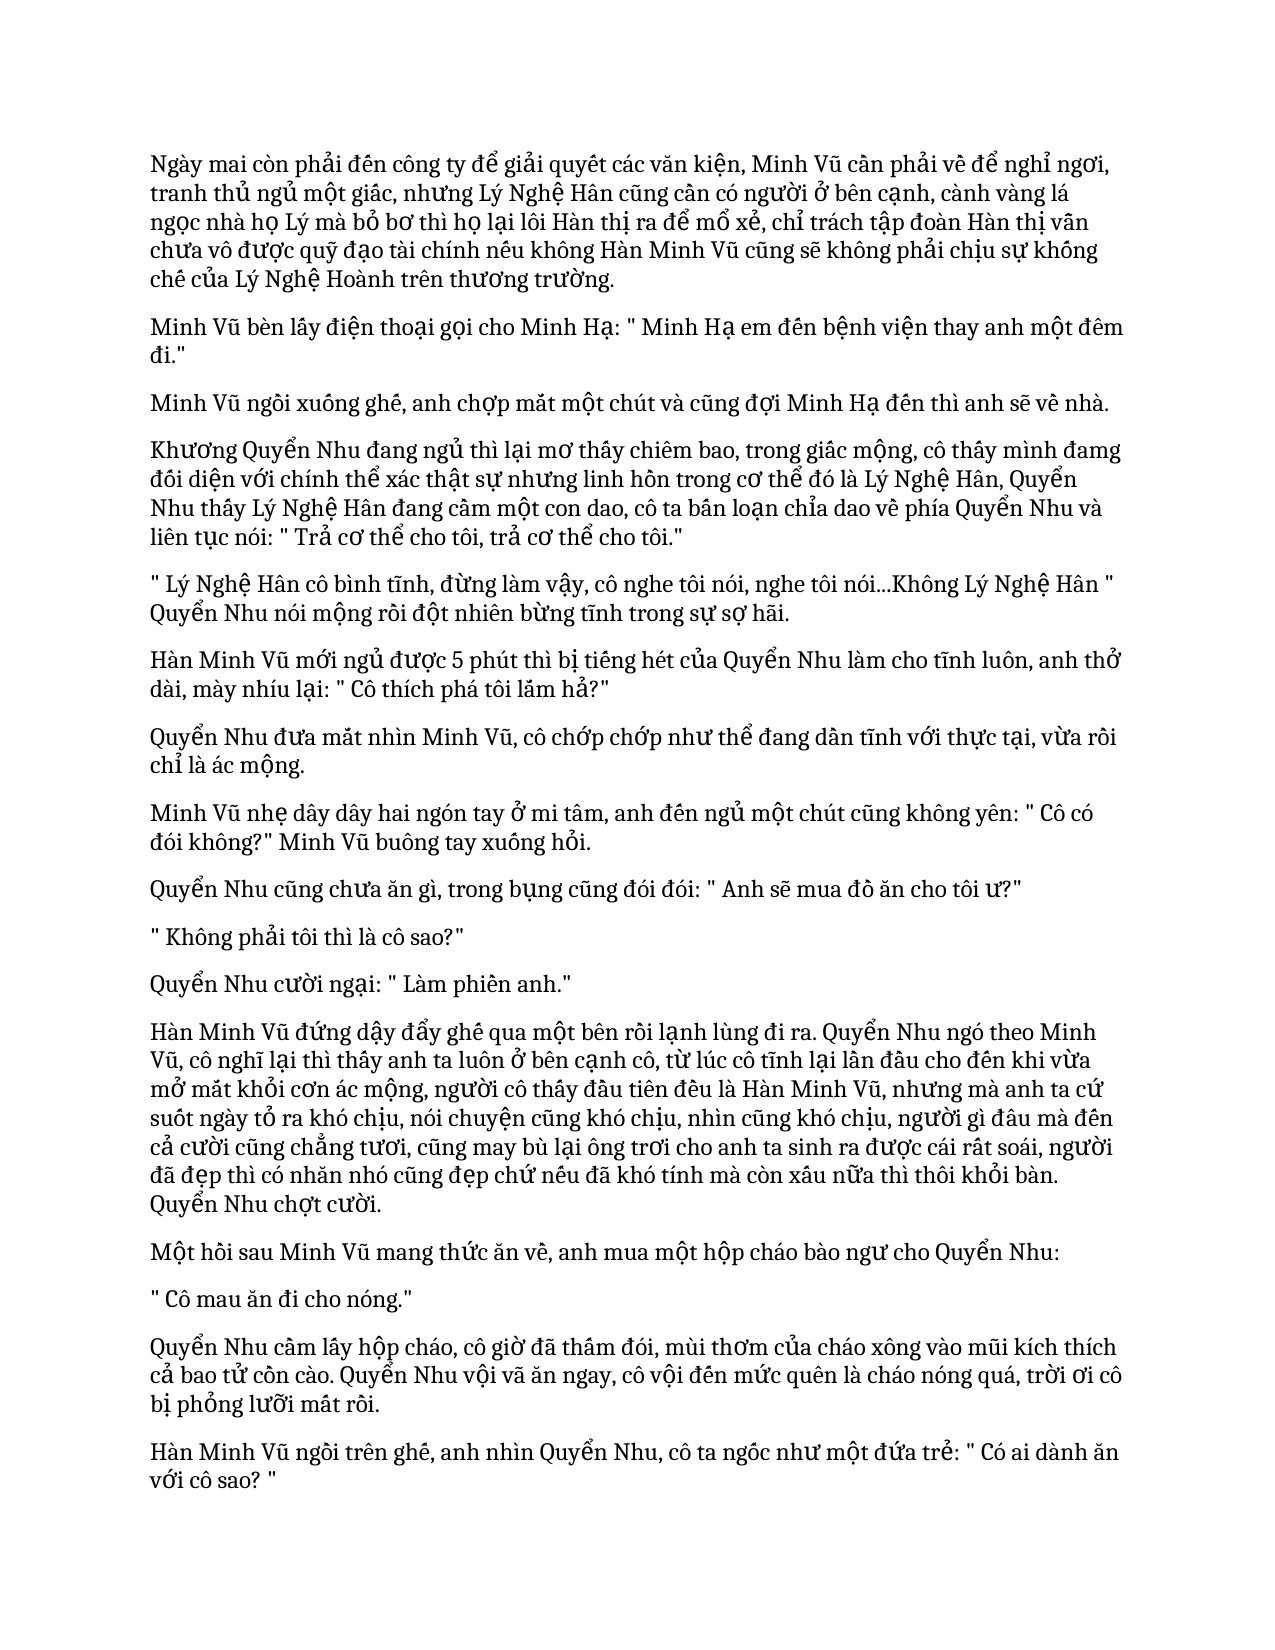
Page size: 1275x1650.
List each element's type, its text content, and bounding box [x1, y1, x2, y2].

text Khương Quyển Nhu đang ngủ thì lại mơ thấy chiêm bao, trong giấc mộng, cô thấy mình đamg đối diện với chính thể xác thật sự nhưng linh hồn trong cơ thể đó là Lý Nghệ Hân, Quyển Nhu thấy Lý Nghệ Hân đang cầm một con dao, cô ta bấn loạn chỉa dao về phía Quyển Nhu và liên tục nói: " Trả cơ thể cho tôi, trả cơ thể cho tôi." [150, 436, 1125, 551]
text Hàn Minh Vũ đứng dậy đẩy ghế qua một bên rồi lạnh lùng đi ra. Quyển Nhu ngó theo Minh Vũ, cô nghĩ lại thì thấy anh ta luôn ở bên cạnh cô, từ lúc cô tĩnh lại lần đầu cho đến khi vừa mở mắt khỏi cơn ác mộng, người cô thấy đầu tiên đều là Hàn Minh Vũ, nhưng mà anh ta cứ suốt ngày tỏ ra khó chịu, nói chuyện cũng khó chịu, nhìn cũng khó chịu, người gì đâu mà đến cả cười cũng chẳng tươi, cũng may bù lại ông trơi cho anh ta sinh ra được cái rất soái, người đã đẹp thì có nhăn nhó cũng đẹp chứ nếu đã khó tính mà còn xấu nữa thì thôi khỏi bàn. Quyển Nhu chợt cười. [150, 1017, 1125, 1219]
text " Cô mau ăn đi cho nóng." [150, 1285, 1125, 1314]
text Hàn Minh Vũ ngồi trên ghế, anh nhìn Quyển Nhu, cô ta ngốc như một đứa trẻ: " Có ai dành ăn với cô sao? " [150, 1437, 1125, 1495]
text Một hồi sau Minh Vũ mang thức ăn về, anh mua một hộp cháo bào ngư cho Quyển Nhu: [150, 1237, 1125, 1266]
text Quyển Nhu đưa mắt nhìn Minh Vũ, cô chớp chớp như thể đang dần tĩnh với thực tại, vừa rồi chỉ là ác mộng. [150, 722, 1125, 780]
text Quyển Nhu cầm lấy hộp cháo, cô giờ đã thấm đói, mùi thơm của cháo xông vào mũi kích thích cả bao tử cồn cào. Quyển Nhu vội vã ăn ngay, cô vội đến mức quên là cháo nóng quá, trời ơi cô bị phỏng lưỡi mất rồi. [150, 1332, 1125, 1419]
text Hàn Minh Vũ mới ngủ được 5 phút thì bị tiếng hét của Quyển Nhu làm cho tĩnh luôn, anh thở dài, mày nhíu lại: " Cô thích phá tôi lắm hả?" [150, 646, 1125, 704]
text Quyển Nhu cười ngại: " Làm phiền anh." [150, 970, 1125, 999]
text Minh Vũ ngồi xuống ghế, anh chợp mắt một chút và cũng đợi Minh Hạ đến thì anh sẽ về nhà. [150, 389, 1125, 417]
text Minh Vũ nhẹ dây dây hai ngón tay ở mi tâm, anh đến ngủ một chút cũng không yên: " Cô có đói không?" Minh Vũ buông tay xuống hỏi. [150, 799, 1125, 856]
text Minh Vũ bèn lấy điện thoại gọi cho Minh Hạ: " Minh Hạ em đến bệnh viện thay anh một đêm đi." [150, 312, 1125, 370]
text " Lý Nghệ Hân cô bình tĩnh, đừng làm vậy, cô nghe tôi nói, nghe tôi nói...Không Lý Nghệ Hân " Quyển Nhu nói mộng rồi đột nhiên bừng tĩnh trong sự sợ hãi. [150, 570, 1125, 627]
text Quyển Nhu cũng chưa ăn gì, trong bụng cũng đói đói: " Anh sẽ mua đồ ăn cho tôi ư?" [150, 875, 1125, 904]
text Ngày mai còn phải đến công ty để giải quyết các văn kiện, Minh Vũ cần phải về để nghỉ ngơi, tranh thủ ngủ một giấc, nhưng Lý Nghệ Hân cũng cần có người ở bên cạnh, cành vàng lá ngọc nhà họ Lý mà bỏ bơ thì họ lại lôi Hàn thị ra để mổ xẻ, chỉ trách tập đoàn Hàn thị vẫn chưa vô được quỹ đạo tài chính nếu không Hàn Minh Vũ cũng sẽ không phải chịu sự khống chế của Lý Nghệ Hoành trên thương trường. [150, 150, 1125, 294]
text " Không phải tôi thì là cô sao?" [150, 922, 1125, 951]
